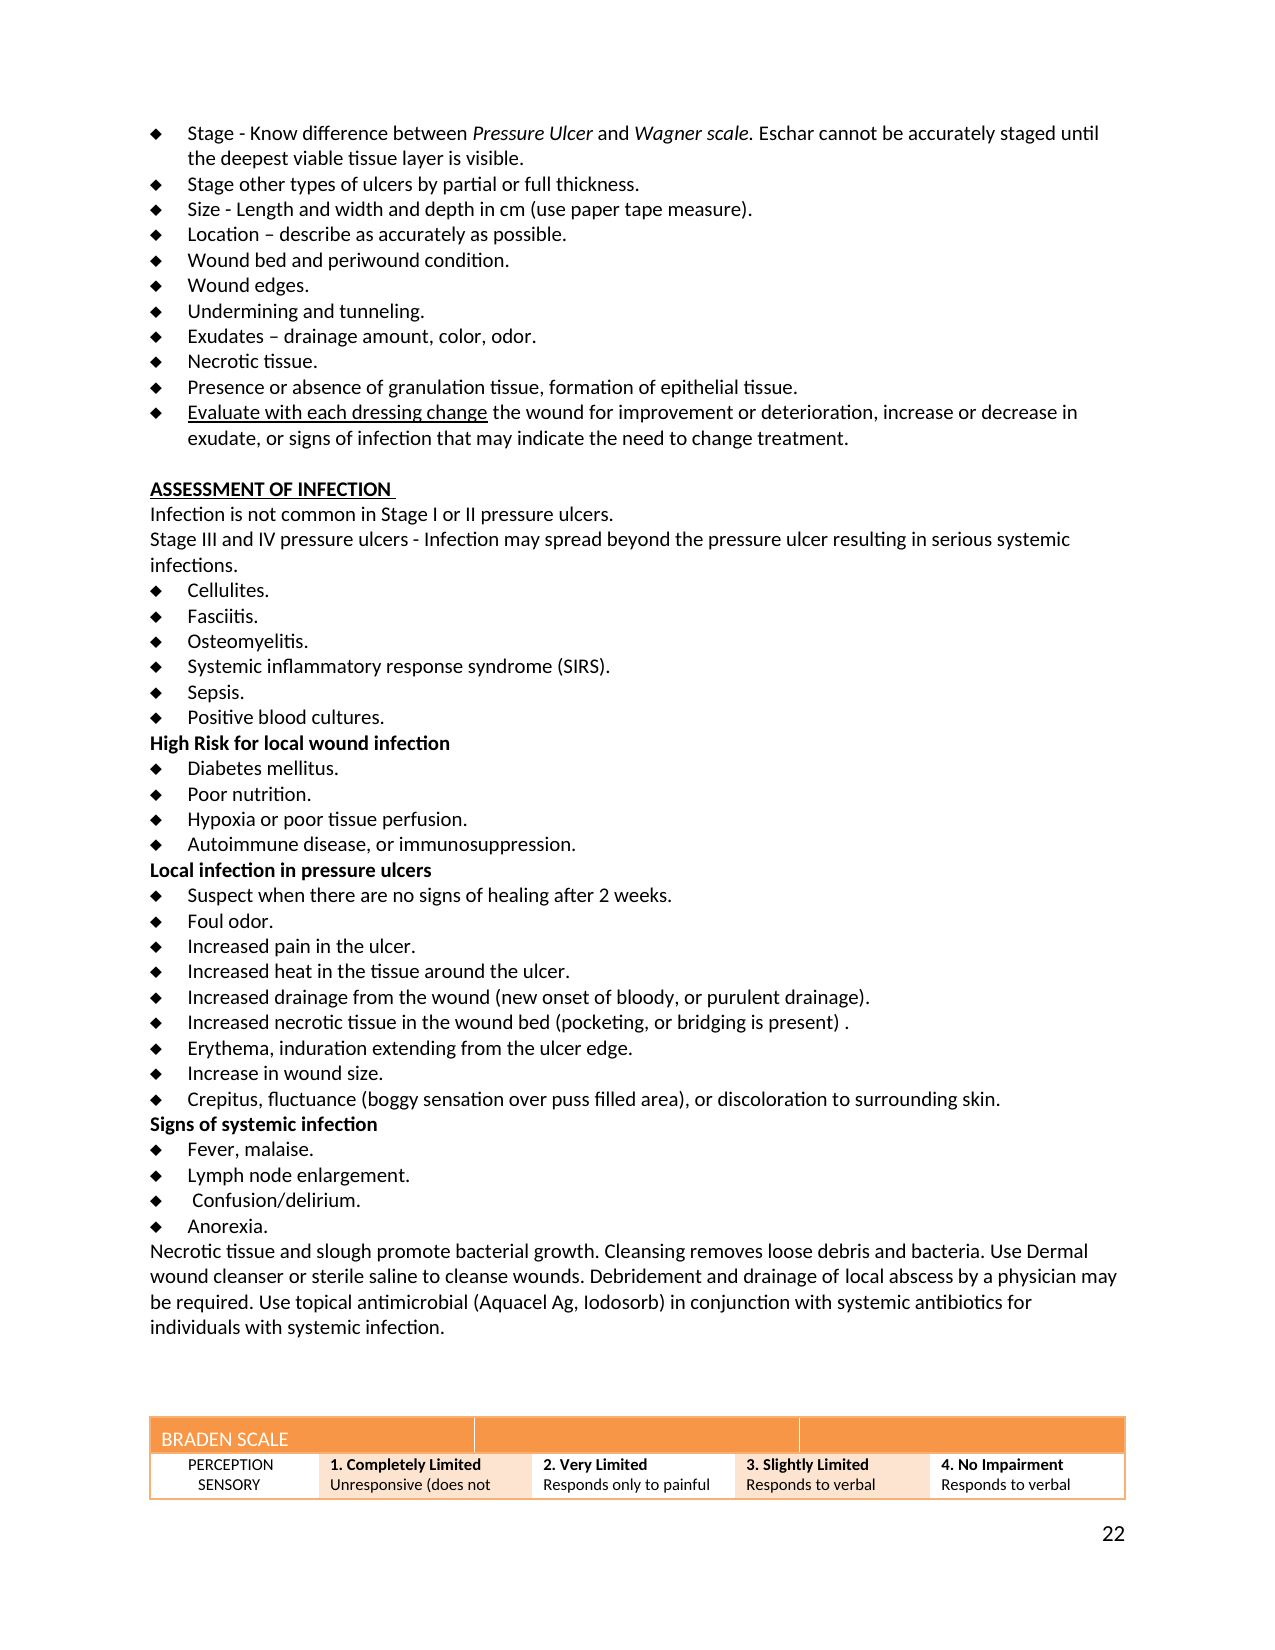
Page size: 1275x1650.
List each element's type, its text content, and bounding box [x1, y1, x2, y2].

list Hypoxia or poor tissue perfusion. [150, 806, 1125, 832]
text ASSESSMENT OF INFECTION [150, 476, 1125, 501]
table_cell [151, 1454, 319, 1498]
list Exudates – drainage amount, color, odor. [150, 323, 1125, 349]
list Fasciitis. [150, 603, 1125, 628]
list Erythema, induration extending from the ulcer edge. [150, 1035, 1125, 1060]
text Stage III and IV pressure ulcers - Infection may spread beyond the pressure ulcer resulting in serious systemic infections. [150, 527, 1125, 577]
list Presence or absence of granulation tissue, formation of epithelial tissue. [150, 374, 1125, 399]
list Sepsis. [150, 679, 1125, 704]
text Infection is not common in Stage I or II pressure ulcers. [150, 501, 1125, 527]
text High Risk for local wound infection [150, 730, 1125, 755]
list Necrotic tissue. [150, 349, 1125, 374]
list Systemic inflammatory response syndrome (SIRS). [150, 654, 1125, 679]
list Location – describe as accurately as possible. [150, 222, 1125, 247]
list Increase in wound size. [150, 1060, 1125, 1086]
list Anorexia. [150, 1213, 1125, 1238]
list Osteomyelitis. [150, 628, 1125, 654]
list Stage - Know difference between Pressure Ulcer and Wagner scale. Eschar cannot be accurately staged until the deepest viable tissue layer is visible. [150, 120, 1125, 171]
list Increased necrotic tissue in the wound bed (pocketing, or bridging is present) . [150, 1009, 1125, 1035]
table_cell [930, 1454, 1124, 1498]
list Fever, malaise. [150, 1137, 1125, 1162]
list Crepitus, fluctuance (boggy sensation over puss filled area), or discoloration to surrounding skin. [150, 1086, 1125, 1111]
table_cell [735, 1454, 930, 1498]
list Diabetes mellitus. [150, 755, 1125, 781]
text Signs of systemic infection [150, 1111, 1125, 1137]
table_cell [532, 1454, 735, 1498]
list Wound bed and periwound condition. [150, 247, 1125, 272]
list Evaluate with each dressing change the wound for improvement or deterioration, increase or decrease in exudate, or signs of infection that may indicate the need to change treatment. [150, 399, 1125, 450]
list Positive blood cultures. [150, 704, 1125, 730]
text Necrotic tissue and slough promote bacterial growth. Cleansing removes loose debris and bacteria. Use Dermal wound cleanser or sterile saline to cleanse wounds. Debridement and drainage of local abscess by a physician may be required. Use topical antimicrobial (Aquacel Ag, Iodosorb) in conjunction with systemic antibiotics for individuals with systemic infection. [150, 1238, 1125, 1340]
text Local infection in pressure ulcers [150, 857, 1125, 882]
list Poor nutrition. [150, 781, 1125, 806]
list Foul odor. [150, 908, 1125, 933]
list Confusion/delirium. [150, 1187, 1125, 1213]
table_header [475, 1418, 799, 1452]
table_header BRADEN SCALE [151, 1418, 474, 1452]
list Increased pain in the ulcer. [150, 933, 1125, 959]
list Autoimmune disease, or immunosuppression. [150, 832, 1125, 857]
list Lymph node enlargement. [150, 1162, 1125, 1187]
list Increased heat in the tissue around the ulcer. [150, 959, 1125, 984]
list Stage other types of ulcers by partial or full thickness. [150, 171, 1125, 196]
list Size - Length and width and depth in cm (use paper tape measure). [150, 196, 1125, 222]
table_header [800, 1418, 1124, 1452]
list Increased drainage from the wound (new onset of bloody, or purulent drainage). [150, 984, 1125, 1009]
list Wound edges. [150, 272, 1125, 298]
list Cellulites. [150, 577, 1125, 603]
list Undermining and tunneling. [150, 298, 1125, 323]
list Suspect when there are no signs of healing after 2 weeks. [150, 882, 1125, 908]
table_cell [319, 1454, 532, 1498]
